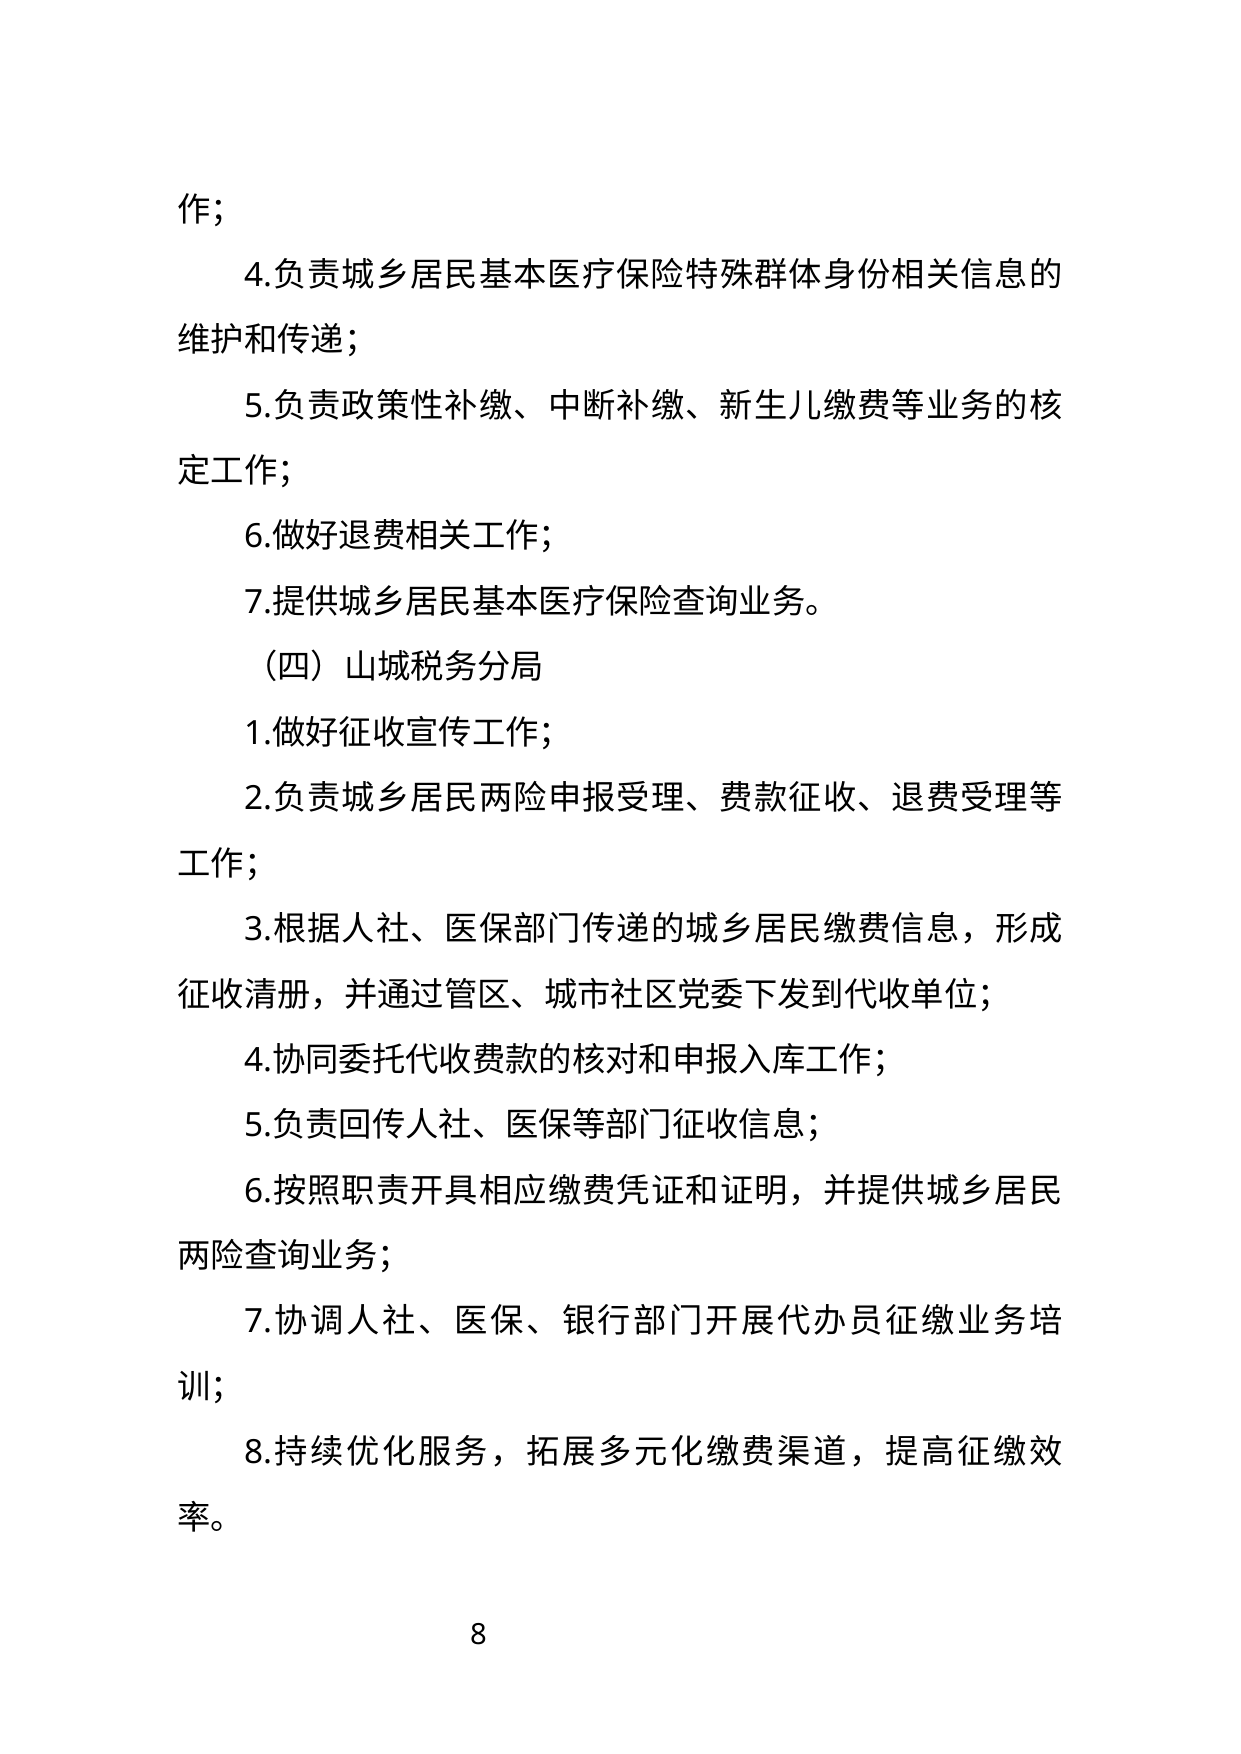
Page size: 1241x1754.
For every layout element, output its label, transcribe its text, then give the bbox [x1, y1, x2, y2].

text 6.按照职责开具相应缴费凭证和证明，并提供城乡居民两险查询业务； [177, 1155, 1063, 1286]
text 3.根据人社、医保部门传递的城乡居民缴费信息，形成征收清册，并通过管区、城市社区党委下发到代收单位； [177, 893, 1063, 1024]
text 4.协同委托代收费款的核对和申报入库工作； [177, 1024, 1063, 1089]
text （四）山城税务分局 [177, 632, 1063, 697]
text 2.负责城乡居民两险申报受理、费款征收、退费受理等工作； [177, 762, 1063, 893]
text 7.提供城乡居民基本医疗保险查询业务。 [177, 566, 1063, 632]
text 8.持续优化服务，拓展多元化缴费渠道，提高征缴效率。 [177, 1417, 1063, 1547]
text 5.负责回传人社、医保等部门征收信息； [177, 1089, 1063, 1155]
text 7.协调人社、医保、银行部门开展代办员征缴业务培训； [177, 1286, 1063, 1417]
text 5.负责政策性补缴、中断补缴、新生儿缴费等业务的核定工作； [177, 370, 1063, 501]
text 1.做好征收宣传工作； [177, 697, 1063, 762]
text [177, 174, 1063, 239]
text 6.做好退费相关工作； [177, 501, 1063, 566]
text 4.负责城乡居民基本医疗保险特殊群体身份相关信息的维护和传递； [177, 239, 1063, 370]
